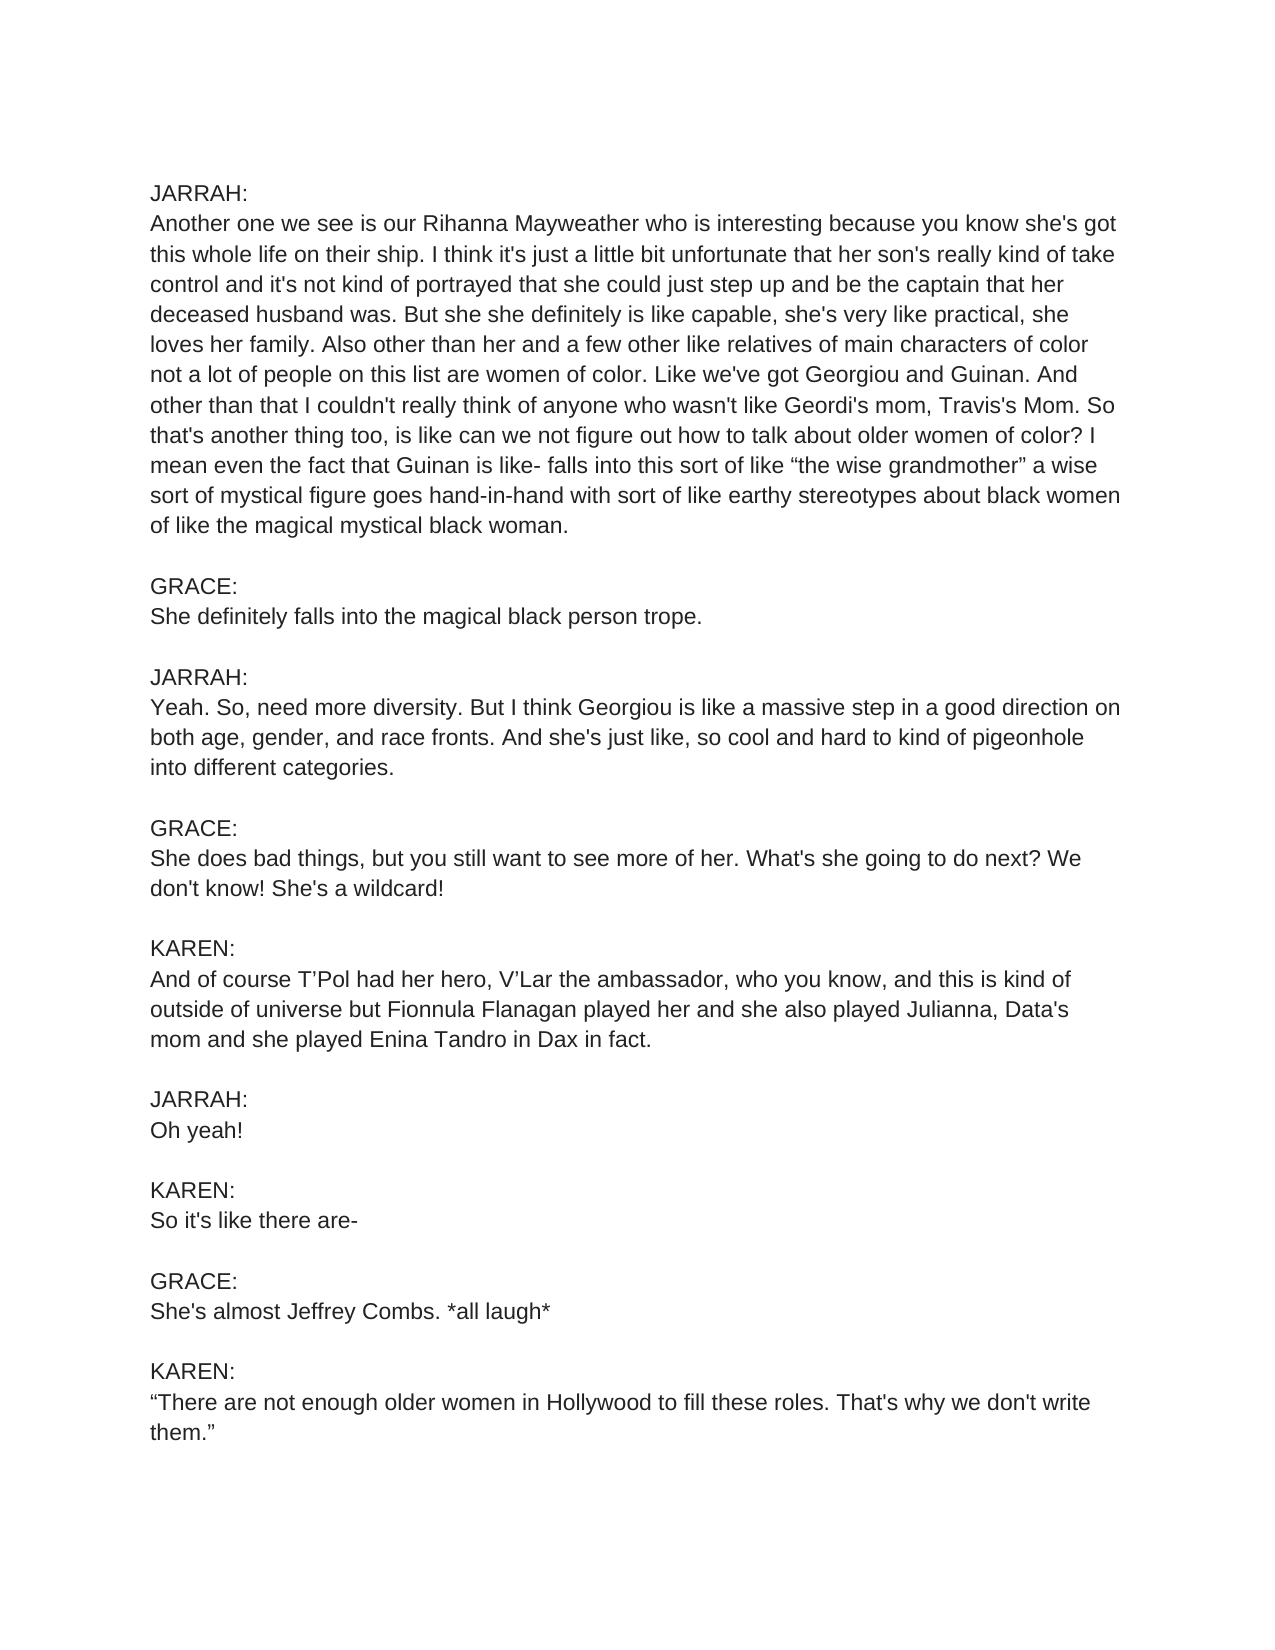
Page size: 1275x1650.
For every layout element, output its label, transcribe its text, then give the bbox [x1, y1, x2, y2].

text JARRAH: [150, 180, 1125, 207]
text “There are not enough older women in Hollywood to fill these roles. That's why we don't write them.” [150, 1388, 1125, 1445]
text She definitely falls into the magical black person trope. [150, 603, 1125, 629]
text And of course T’Pol had her hero, V’Lar the ambassador, who you know, and this is kind of outside of universe but Fionnula Flanagan played her and she also played Julianna, Data's mom and she played Enina Tandro in Dax in fact. [150, 966, 1125, 1052]
text Yeah. So, need more diversity. But I think Georgiou is like a massive step in a good direction on both age, gender, and race fronts. And she's just like, so cool and hard to kind of pigeonhole into different categories. [150, 694, 1125, 781]
text GRACE: [150, 814, 1125, 841]
text JARRAH: [150, 1086, 1125, 1113]
text GRACE: [150, 1268, 1125, 1294]
text Another one we see is our Rihanna Mayweather who is interesting because you know she's got this whole life on their ship. I think it's just a little bit unfortunate that her son's really kind of take control and it's not kind of portrayed that she could just step up and be the captain that her deceased husband was. But she she definitely is like capable, she's very like practical, she loves her family. Also other than her and a few other like relatives of main characters of color not a lot of people on this list are women of color. Like we've got Georgiou and Guinan. And other than that I couldn't really think of anyone who wasn't like Geordi's mom, Travis's Mom. So that's another thing too, is like can we not figure out how to talk about older women of color? I mean even the fact that Guinan is like- falls into this sort of like “the wise grandmother” a wise sort of mystical figure goes hand-in-hand with sort of like earthy stereotypes about black women of like the magical mystical black woman. [150, 210, 1125, 539]
text GRACE: [150, 573, 1125, 599]
text KAREN: [150, 935, 1125, 962]
text So it's like there are- [150, 1207, 1125, 1234]
text She's almost Jeffrey Combs. *all laugh* [150, 1298, 1125, 1324]
text She does bad things, but you still want to see more of her. What's she going to do next? We don't know! She's a wildcard! [150, 845, 1125, 901]
text JARRAH: [150, 663, 1125, 690]
text KAREN: [150, 1177, 1125, 1203]
text KAREN: [150, 1358, 1125, 1385]
text Oh yeah! [150, 1117, 1125, 1143]
